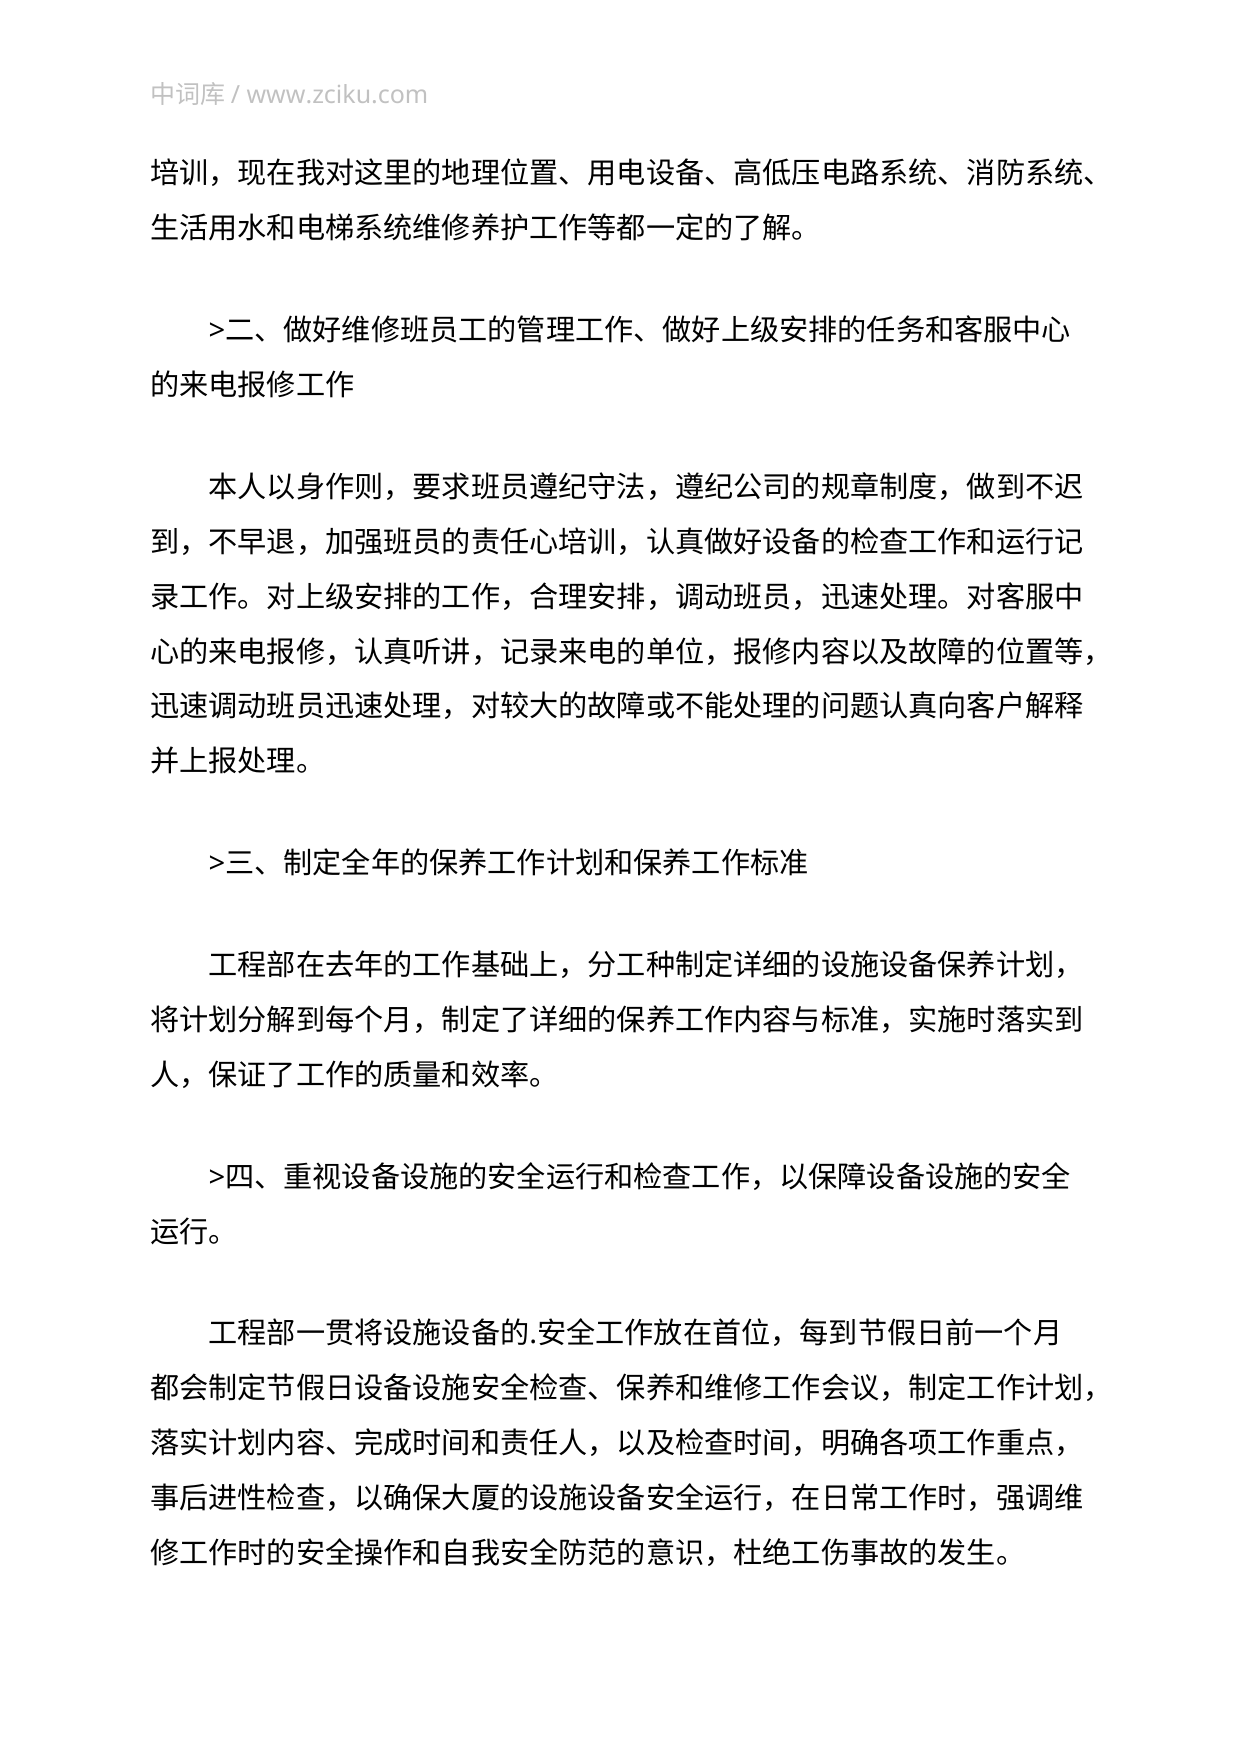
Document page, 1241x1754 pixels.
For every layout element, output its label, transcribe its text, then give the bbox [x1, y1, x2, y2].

text 本人以身作则，要求班员遵纪守法，遵纪公司的规章制度，做到不迟到，不早退，加强班员的责任心培训，认真做好设备的检查工作和运行记录工作。对上级安排的工作，合理安排，调动班员，迅速处理。对客服中心的来电报修，认真听讲，记录来电的单位，报修内容以及故障的位置等，迅速调动班员迅速处理，对较大的故障或不能处理的问题认真向客户解释并上报处理。 [150, 463, 1090, 780]
text 工程部一贯将设施设备的.安全工作放在首位，每到节假日前一个月都会制定节假日设备设施安全检查、保养和维修工作会议，制定工作计划，落实计划内容、完成时间和责任人，以及检查时间，明确各项工作重点，事后进性检查，以确保大厦的设施设备安全运行，在日常工作时，强调维修工作时的安全操作和自我安全防范的意识，杜绝工伤事故的发生。 [150, 1310, 1090, 1572]
text >四、重视设备设施的安全运行和检查工作，以保障设备设施的安全运行。 [150, 1153, 1090, 1251]
text >三、制定全年的保养工作计划和保养工作标准 [150, 840, 1090, 882]
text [150, 150, 1090, 247]
text >二、做好维修班员工的管理工作、做好上级安排的任务和客服中心的来电报修工作 [150, 307, 1090, 404]
text 工程部在去年的工作基础上，分工种制定详细的设施设备保养计划，将计划分解到每个月，制定了详细的保养工作内容与标准，实施时落实到人，保证了工作的质量和效率。 [150, 942, 1090, 1094]
